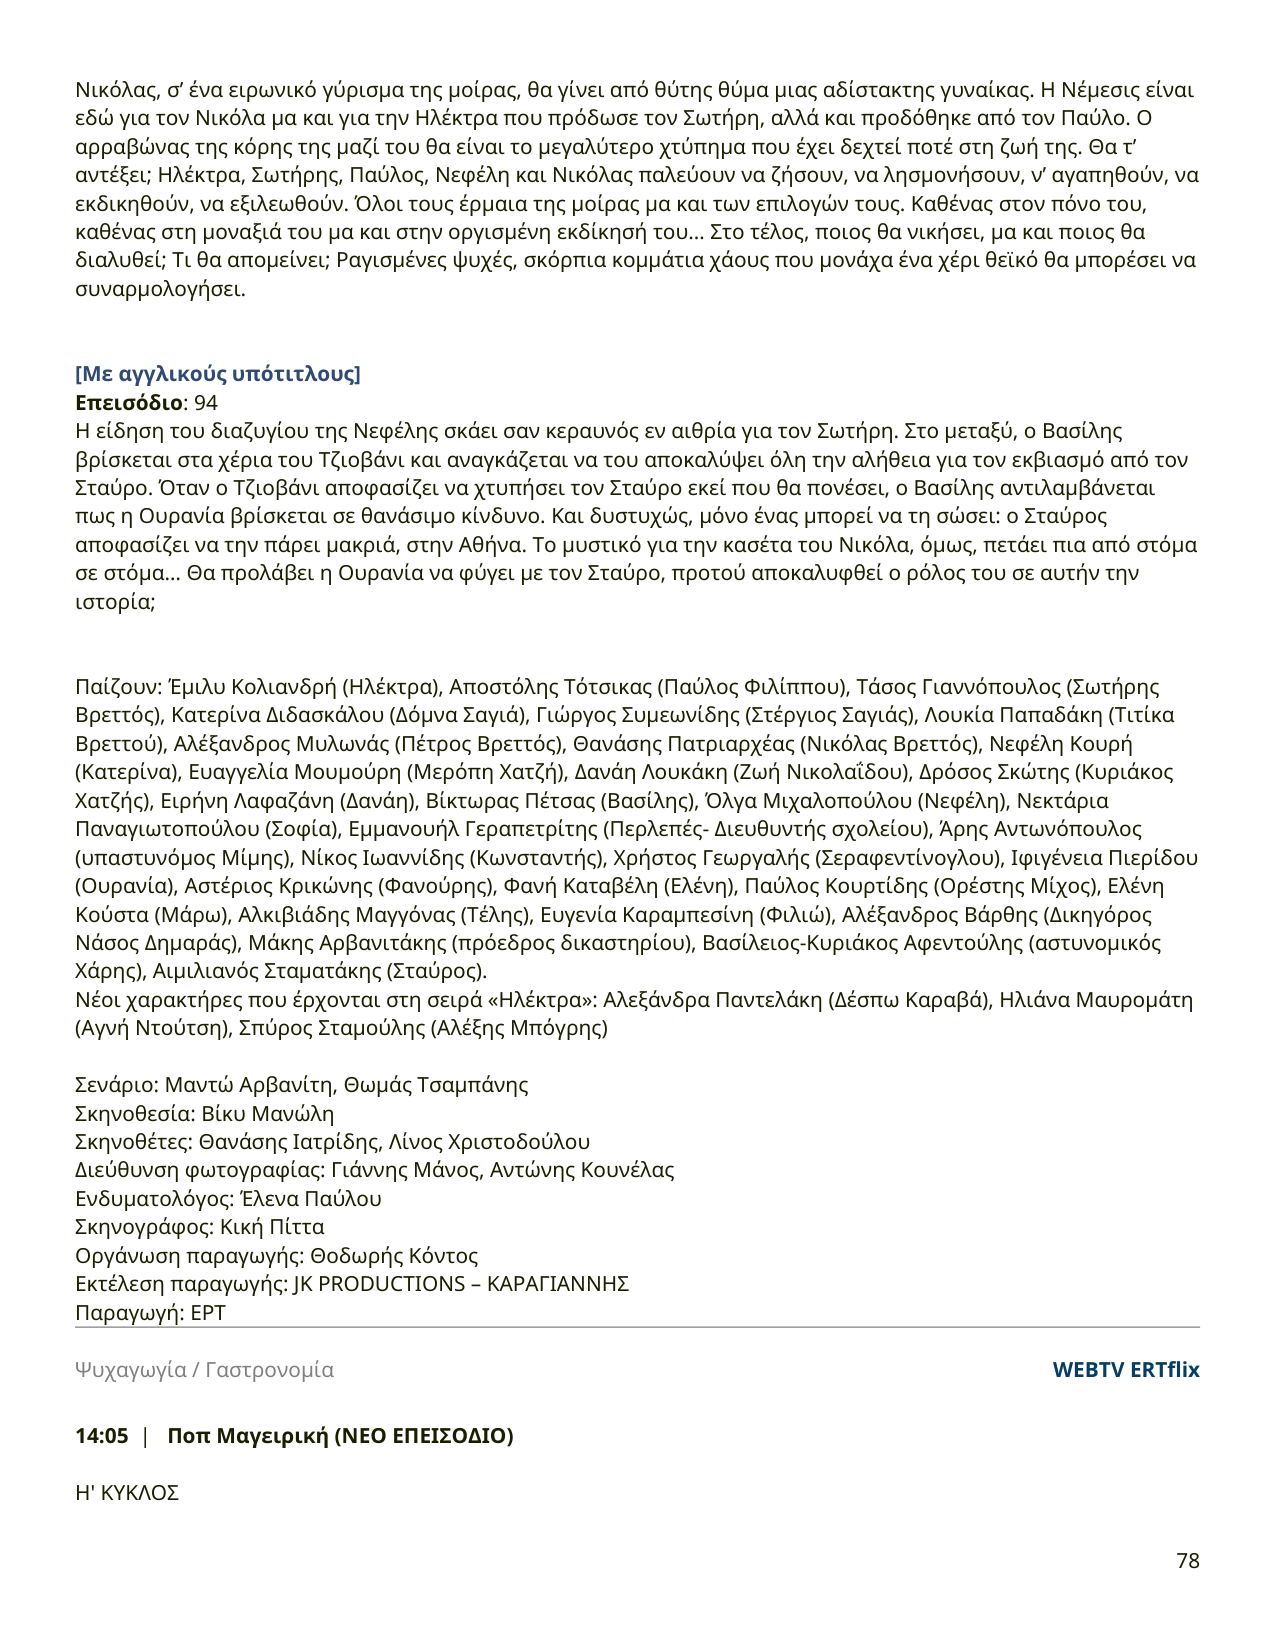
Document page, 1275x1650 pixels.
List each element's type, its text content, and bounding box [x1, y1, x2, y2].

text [75, 75, 1200, 302]
text Παίζουν: Έμιλυ Κολιανδρή (Ηλέκτρα), Αποστόλης Τότσικας (Παύλος Φιλίππου), Τάσος Γιαννόπουλος (Σωτήρης Βρεττός), Κατερίνα Διδασκάλου (Δόμνα Σαγιά), Γιώργος Συμεωνίδης (Στέργιος Σαγιάς), Λουκία Παπαδάκη (Τιτίκα Βρεττού), Αλέξανδρος Μυλωνάς (Πέτρος Βρεττός), Θανάσης Πατριαρχέας (Νικόλας Βρεττός), Νεφέλη Κουρή (Κατερίνα), Ευαγγελία Μουμούρη (Μερόπη Χατζή), Δανάη Λουκάκη (Ζωή Νικολαΐδου), Δρόσος Σκώτης (Κυριάκος Χατζής), Ειρήνη Λαφαζάνη (Δανάη), Βίκτωρας Πέτσας (Βασίλης), Όλγα Μιχαλοπούλου (Νεφέλη), Νεκτάρια Παναγιωτοπούλου (Σοφία), Εμμανουήλ Γεραπετρίτης (Περλεπές- Διευθυντής σχολείου), Άρης Αντωνόπουλος (υπαστυνόμος Μίμης), Νίκος Ιωαννίδης (Κωνσταντής), Χρήστος Γεωργαλής (Σεραφεντίνογλου), Ιφιγένεια Πιερίδου (Ουρανία), Αστέριος Κρικώνης (Φανούρης), Φανή Καταβέλη (Ελένη), Παύλος Κουρτίδης (Ορέστης Μίχος), Ελένη Κούστα (Μάρω), Αλκιβιάδης Μαγγόνας (Τέλης), Ευγενία Καραμπεσίνη (Φιλιώ), Αλέξανδρος Βάρθης (Δικηγόρος Νάσος Δημαράς), Μάκης Αρβανιτάκης (πρόεδρος δικαστηρίου), Βασίλειος-Κυριάκος Αφεντούλης (αστυνομικός Χάρης), Αιμιλιανός Σταματάκης (Σταύρος). Νέοι χαρακτήρες που έρχονται στη σειρά «Ηλέκτρα»: Αλεξάνδρα Παντελάκη (Δέσπω Καραβά), Ηλιάνα Μαυρομάτη (Αγνή Ντούτση), Σπύρος Σταμούλης (Αλέξης Μπόγρης) Σενάριο: Μαντώ Αρβανίτη, Θωμάς Τσαμπάνης Σκηνοθεσία: Βίκυ Μανώλη Σκηνοθέτες: Θανάσης Ιατρίδης, Λίνος Χριστοδούλου Διεύθυνση φωτογραφίας: Γιάννης Μάνος, Αντώνης Κουνέλας Ενδυματολόγος: Έλενα Παύλου Σκηνογράφος: Κική Πίττα Οργάνωση παραγωγής: Θοδωρής Κόντος Εκτέλεση παραγωγής: JK PRODUCTIONS – ΚΑΡΑΓΙΑΝΝΗΣ Παραγωγή: ΕΡΤ [75, 615, 1200, 1326]
text [Με αγγλικούς υπότιτλους] Eπεισόδιο: 94 [75, 302, 1200, 416]
text 14:05 | Ποπ Μαγειρική (ΝΕΟ ΕΠΕΙΣΟΔΙΟ) Η' ΚΥΚΛΟΣ [75, 1383, 1200, 1535]
table_header Ψυχαγωγία / Γαστρονομία [75, 1355, 637, 1383]
text Η είδηση του διαζυγίου της Νεφέλης σκάει σαν κεραυνός εν αιθρία για τον Σωτήρη. Στο μεταξύ, ο Βασίλης βρίσκεται στα χέρια του Τζιοβάνι και αναγκάζεται να του αποκαλύψει όλη την αλήθεια για τον εκβιασμό από τον Σταύρο. Όταν ο Τζιοβάνι αποφασίζει να χτυπήσει τον Σταύρο εκεί που θα πονέσει, ο Βασίλης αντιλαμβάνεται πως η Ουρανία βρίσκεται σε θανάσιμο κίνδυνο. Και δυστυχώς, μόνο ένας μπορεί να τη σώσει: ο Σταύρος αποφασίζει να την πάρει μακριά, στην Αθήνα. Το μυστικό για την κασέτα του Νικόλα, όμως, πετάει πια από στόμα σε στόμα… Θα προλάβει η Ουρανία να φύγει με τον Σταύρο, προτού αποκαλυφθεί ο ρόλος του σε αυτήν την ιστορία; [75, 416, 1200, 615]
table_header WEBTV ERTflix [638, 1355, 1200, 1383]
